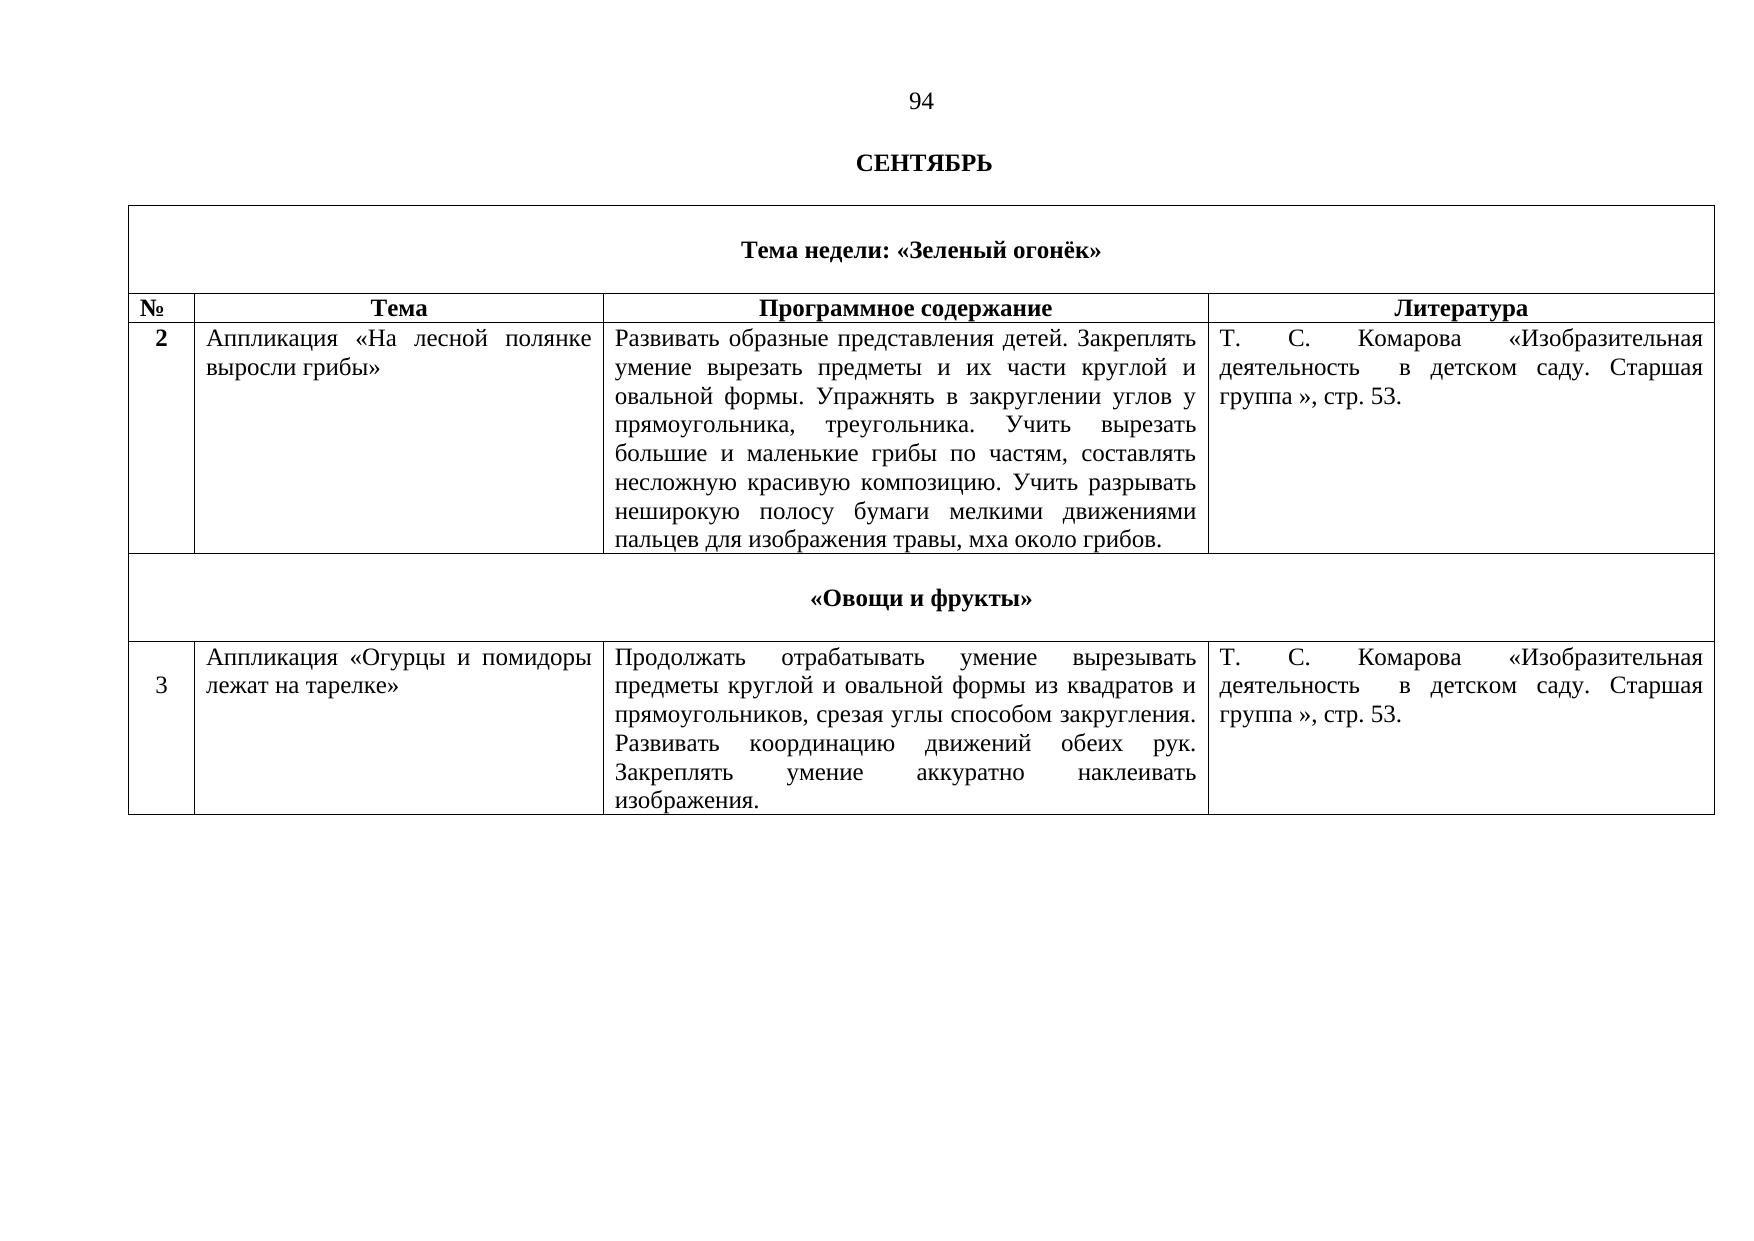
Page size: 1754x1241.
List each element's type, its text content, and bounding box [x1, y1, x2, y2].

text СЕНТЯБРЬ [177, 148, 1671, 176]
table_cell Литература [1209, 294, 1714, 322]
table_cell Продолжать отрабатывать умение вырезывать предметы круглой и овальной формы из квадратов и прямоугольников, срезая углы способом закругления. Развивать координацию движений обеих рук. Закреплять умение аккуратно наклеивать изображения. [604, 642, 1208, 814]
table_cell Развивать образные представления детей. Закреплять умение вырезать предметы и их части круглой и овальной формы. Упражнять в закруглении углов у прямоугольника, треугольника. Учить вырезать большие и маленькие грибы по частям, составлять несложную красивую композицию. Учить разрывать неширокую полосу бумаги мелкими движениями пальцев для изображения травы, мха около грибов. [604, 323, 1208, 553]
table_cell 3 [129, 642, 194, 814]
table_cell № [129, 294, 194, 322]
table_cell Т. С. Комарова «Изобразительная деятельность в детском саду. Старшая группа », стр. 53. [1209, 323, 1714, 553]
table_cell 2 [129, 323, 194, 553]
table_cell Тема [195, 294, 603, 322]
table_cell «Овощи и фрукты» [129, 554, 1714, 641]
table_cell Аппликация «На лесной полянке выросли грибы» [195, 323, 603, 553]
table_cell Аппликация «Огурцы и помидоры лежат на тарелке» [195, 642, 603, 814]
table_cell Программное содержание [604, 294, 1208, 322]
table_header Тема недели: «Зеленый огонёк» [129, 206, 1714, 292]
table_cell Т. С. Комарова «Изобразительная деятельность в детском саду. Старшая группа », стр. 53. [1209, 642, 1714, 814]
